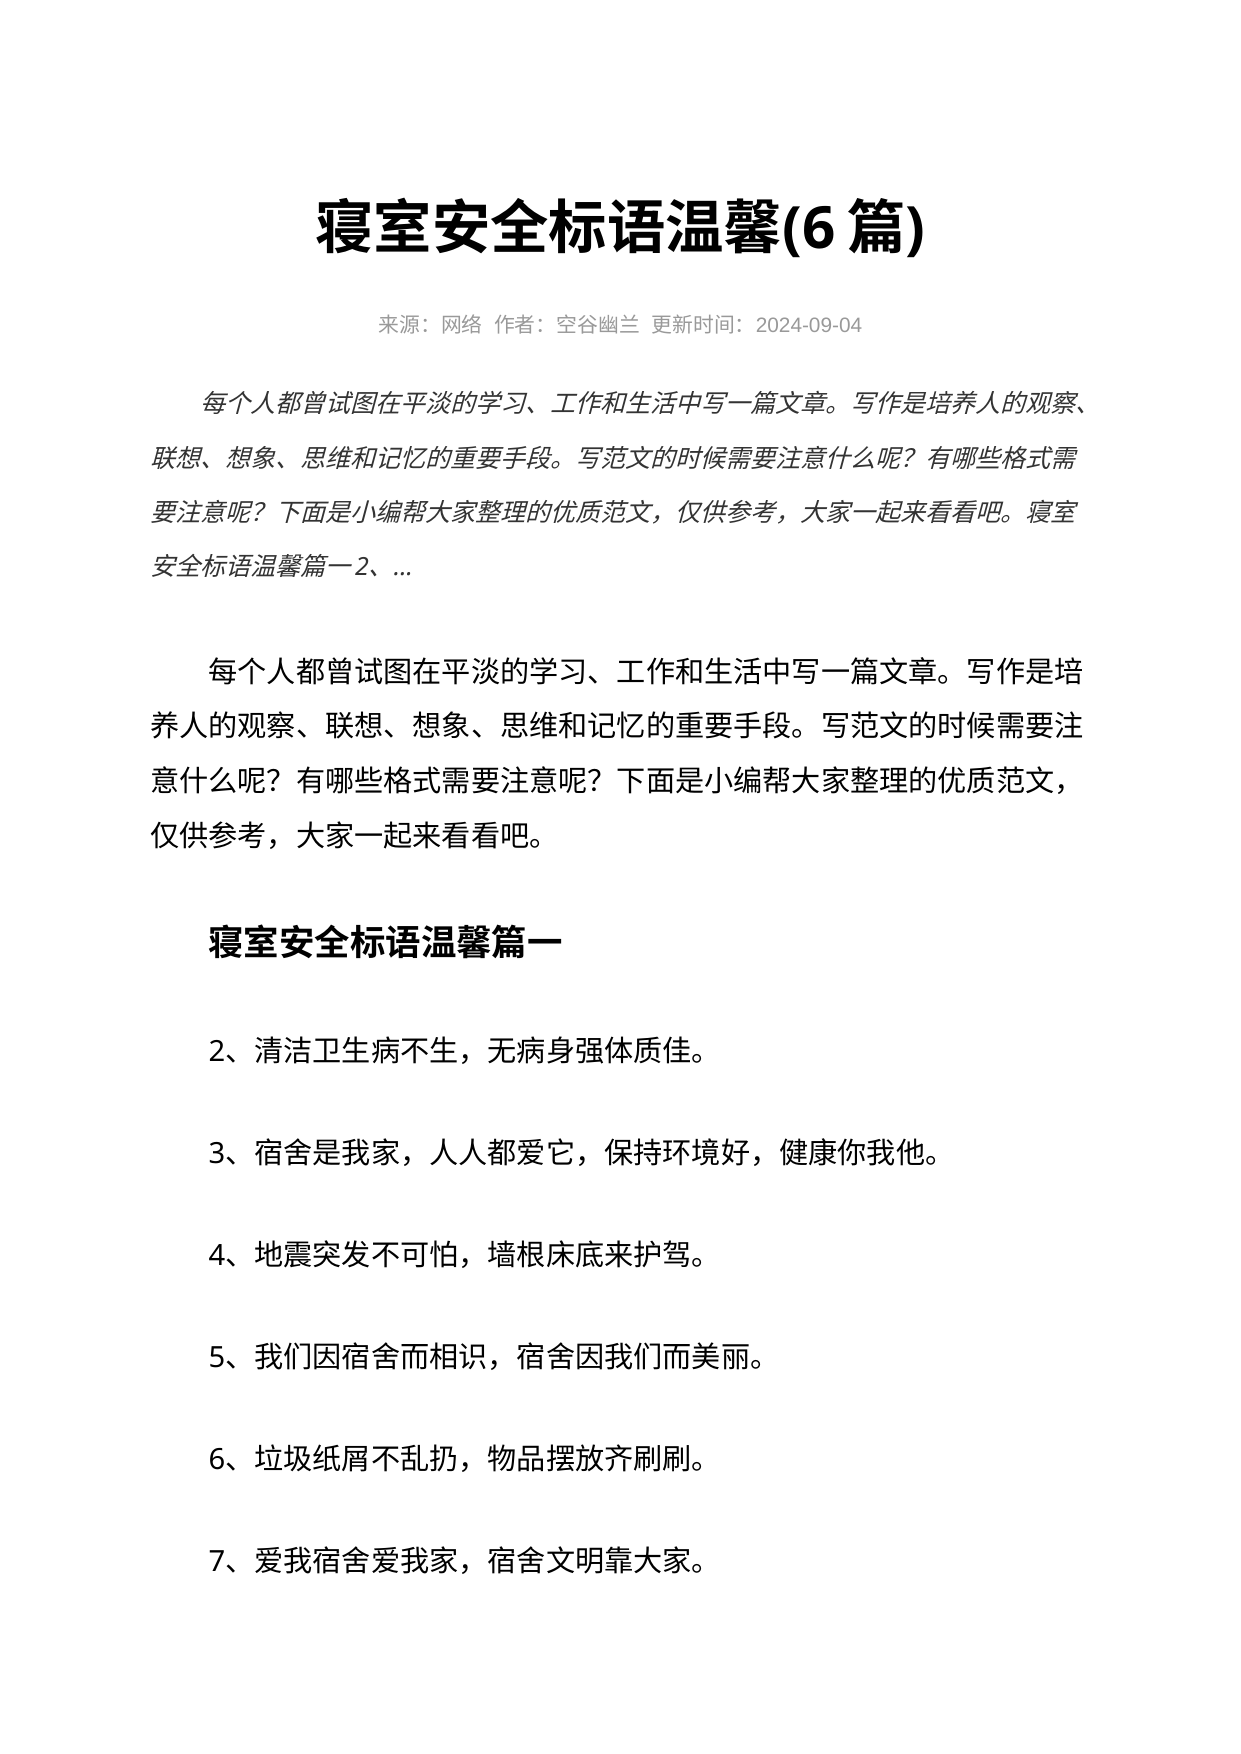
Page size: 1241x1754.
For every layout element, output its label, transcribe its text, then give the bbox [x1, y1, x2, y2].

text 寝室安全标语温馨篇一 [150, 914, 1090, 966]
text 3、宿舍是我家，人人都爱它，保持环境好，健康你我他。 [150, 1130, 1090, 1172]
text 来源：网络 作者：空谷幽兰 更新时间：2024-09-04 [150, 313, 1090, 337]
text 7、爱我宿舍爱我家，宿舍文明靠大家。 [150, 1538, 1090, 1580]
text 4、地震突发不可怕，墙根床底来护驾。 [150, 1232, 1090, 1274]
text 5、我们因宿舍而相识，宿舍因我们而美丽。 [150, 1334, 1090, 1376]
text 6、垃圾纸屑不乱扔，物品摆放齐刷刷。 [150, 1436, 1090, 1478]
text 每个人都曾试图在平淡的学习、工作和生活中写一篇文章。写作是培养人的观察、联想、想象、思维和记忆的重要手段。写范文的时候需要注意什么呢？有哪些格式需要注意呢？下面是小编帮大家整理的优质范文，仅供参考，大家一起来看看吧。 [150, 648, 1090, 855]
text 2、清洁卫生病不生，无病身强体质佳。 [150, 1028, 1090, 1070]
text 每个人都曾试图在平淡的学习、工作和生活中写一篇文章。写作是培养人的观察、联想、想象、思维和记忆的重要手段。写范文的时候需要注意什么呢？有哪些格式需要注意呢？下面是小编帮大家整理的优质范文，仅供参考，大家一起来看看吧。寝室安全标语温馨篇一2、... [150, 384, 1090, 583]
subtitle 寝室安全标语温馨(6篇) [150, 181, 1090, 266]
